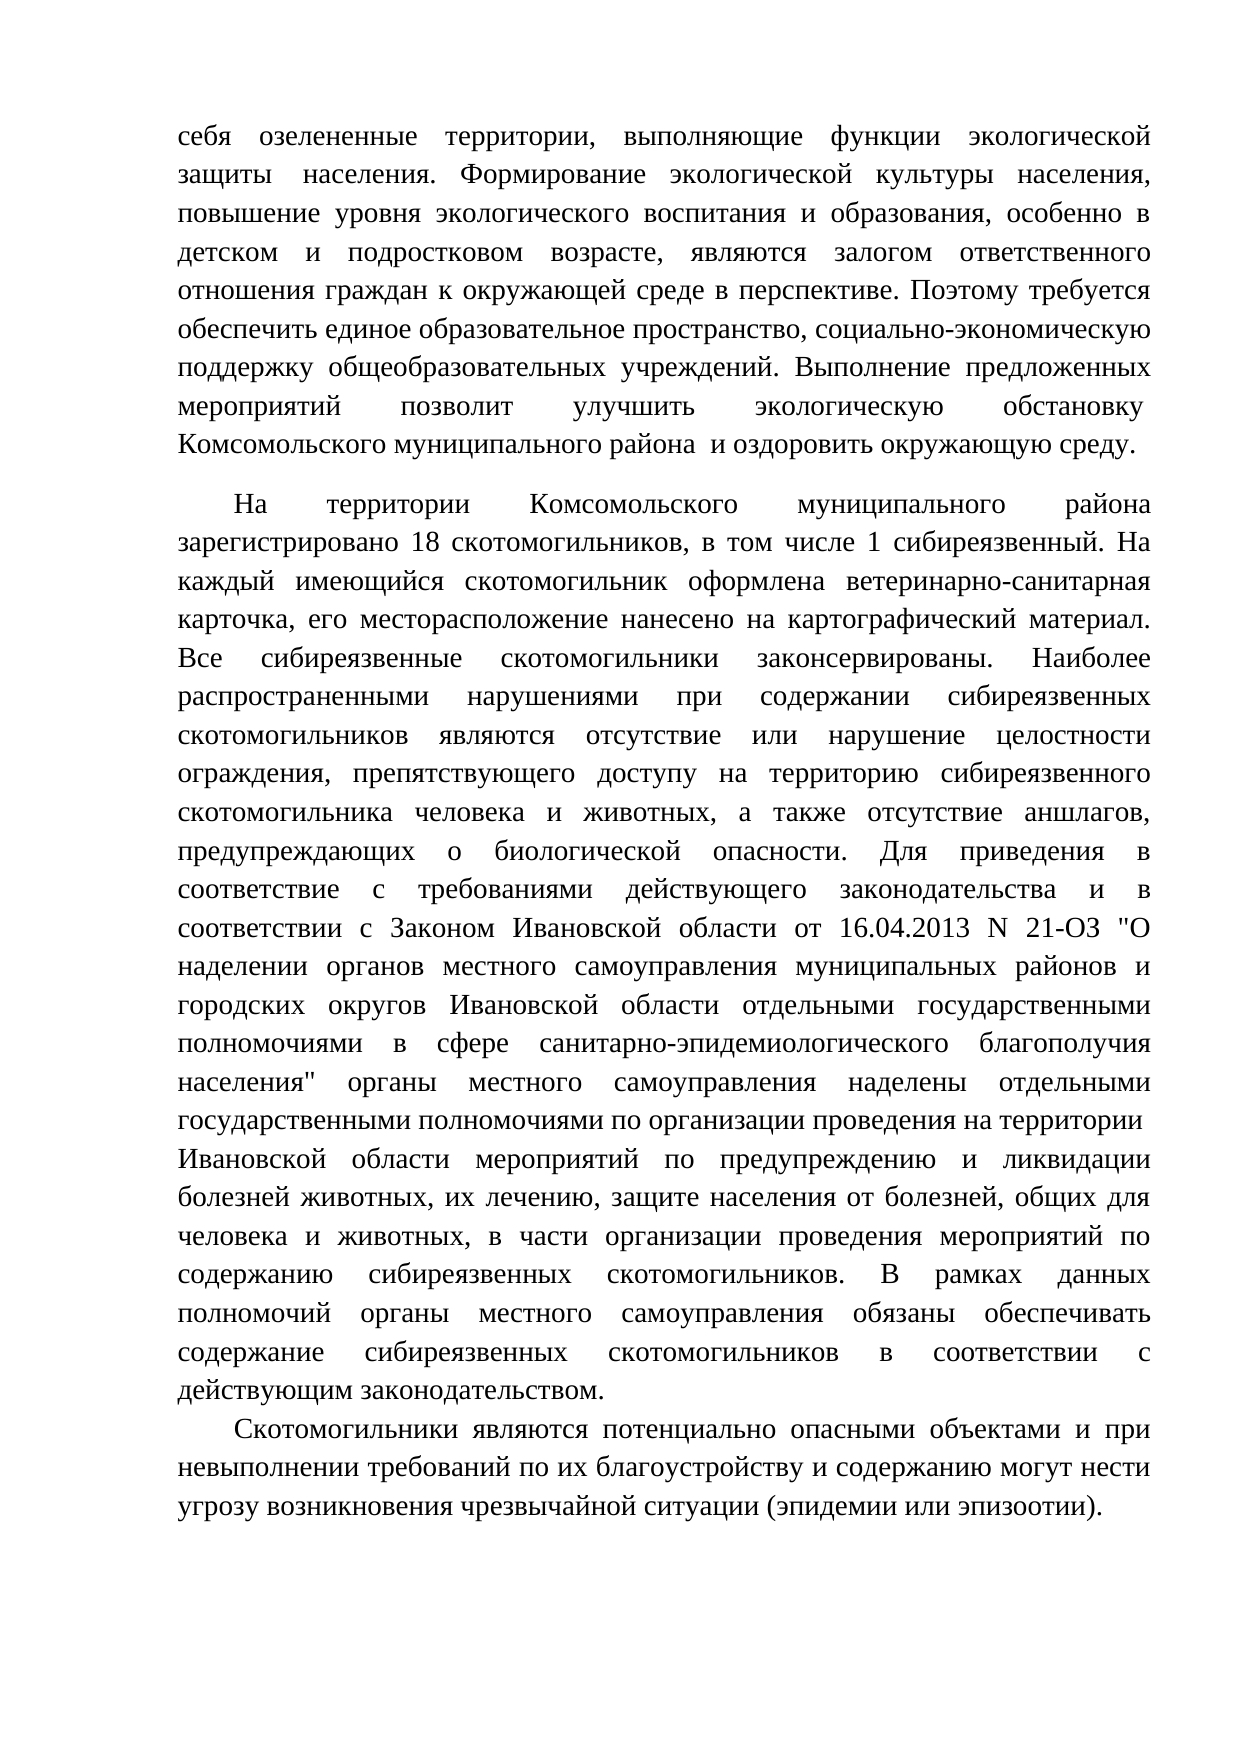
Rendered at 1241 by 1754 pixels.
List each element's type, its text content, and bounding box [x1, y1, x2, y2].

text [177, 118, 1152, 460]
text Ивановской области мероприятий по предупреждению и ликвидации болезней животных, их лечению, защите населения от болезней, общих для человека и животных, в части организации проведения мероприятий по содержанию сибиреязвенных скотомогильников. В рамках данных полномочий органы местного самоуправления обязаны обеспечивать содержание сибиреязвенных скотомогильников в соответствии с действующим законодательством. [177, 1141, 1152, 1406]
text На территории Комсомольского муниципального района зарегистрировано 18 скотомогильников, в том числе 1 сибиреязвенный. На каждый имеющийся скотомогильник оформлена ветеринарно-санитарная карточка, его месторасположение нанесено на картографический материал. Все сибиреязвенные скотомогильники законсервированы. Наиболее распространенными нарушениями при содержании сибиреязвенных скотомогильников являются отсутствие или нарушение целостности ограждения, препятствующего доступу на территорию сибиреязвенного скотомогильника человека и животных, а также отсутствие аншлагов, предупреждающих о биологической опасности. Для приведения в соответствие с требованиями действующего законодательства и в соответствии с Законом Ивановской области от 16.04.2013 N 21-ОЗ "О наделении органов местного самоуправления муниципальных районов и городских округов Ивановской области отдельными государственными полномочиями в сфере санитарно-эпидемиологического благополучия населения" органы местного самоуправления наделены отдельными государственными полномочиями по организации проведения на территории [177, 486, 1152, 1136]
text Скотомогильники являются потенциально опасными объектами и при невыполнении требований по их благоустройству и содержанию могут нести угрозу возникновения чрезвычайной ситуации (эпидемии или эпизоотии). [177, 1411, 1152, 1521]
